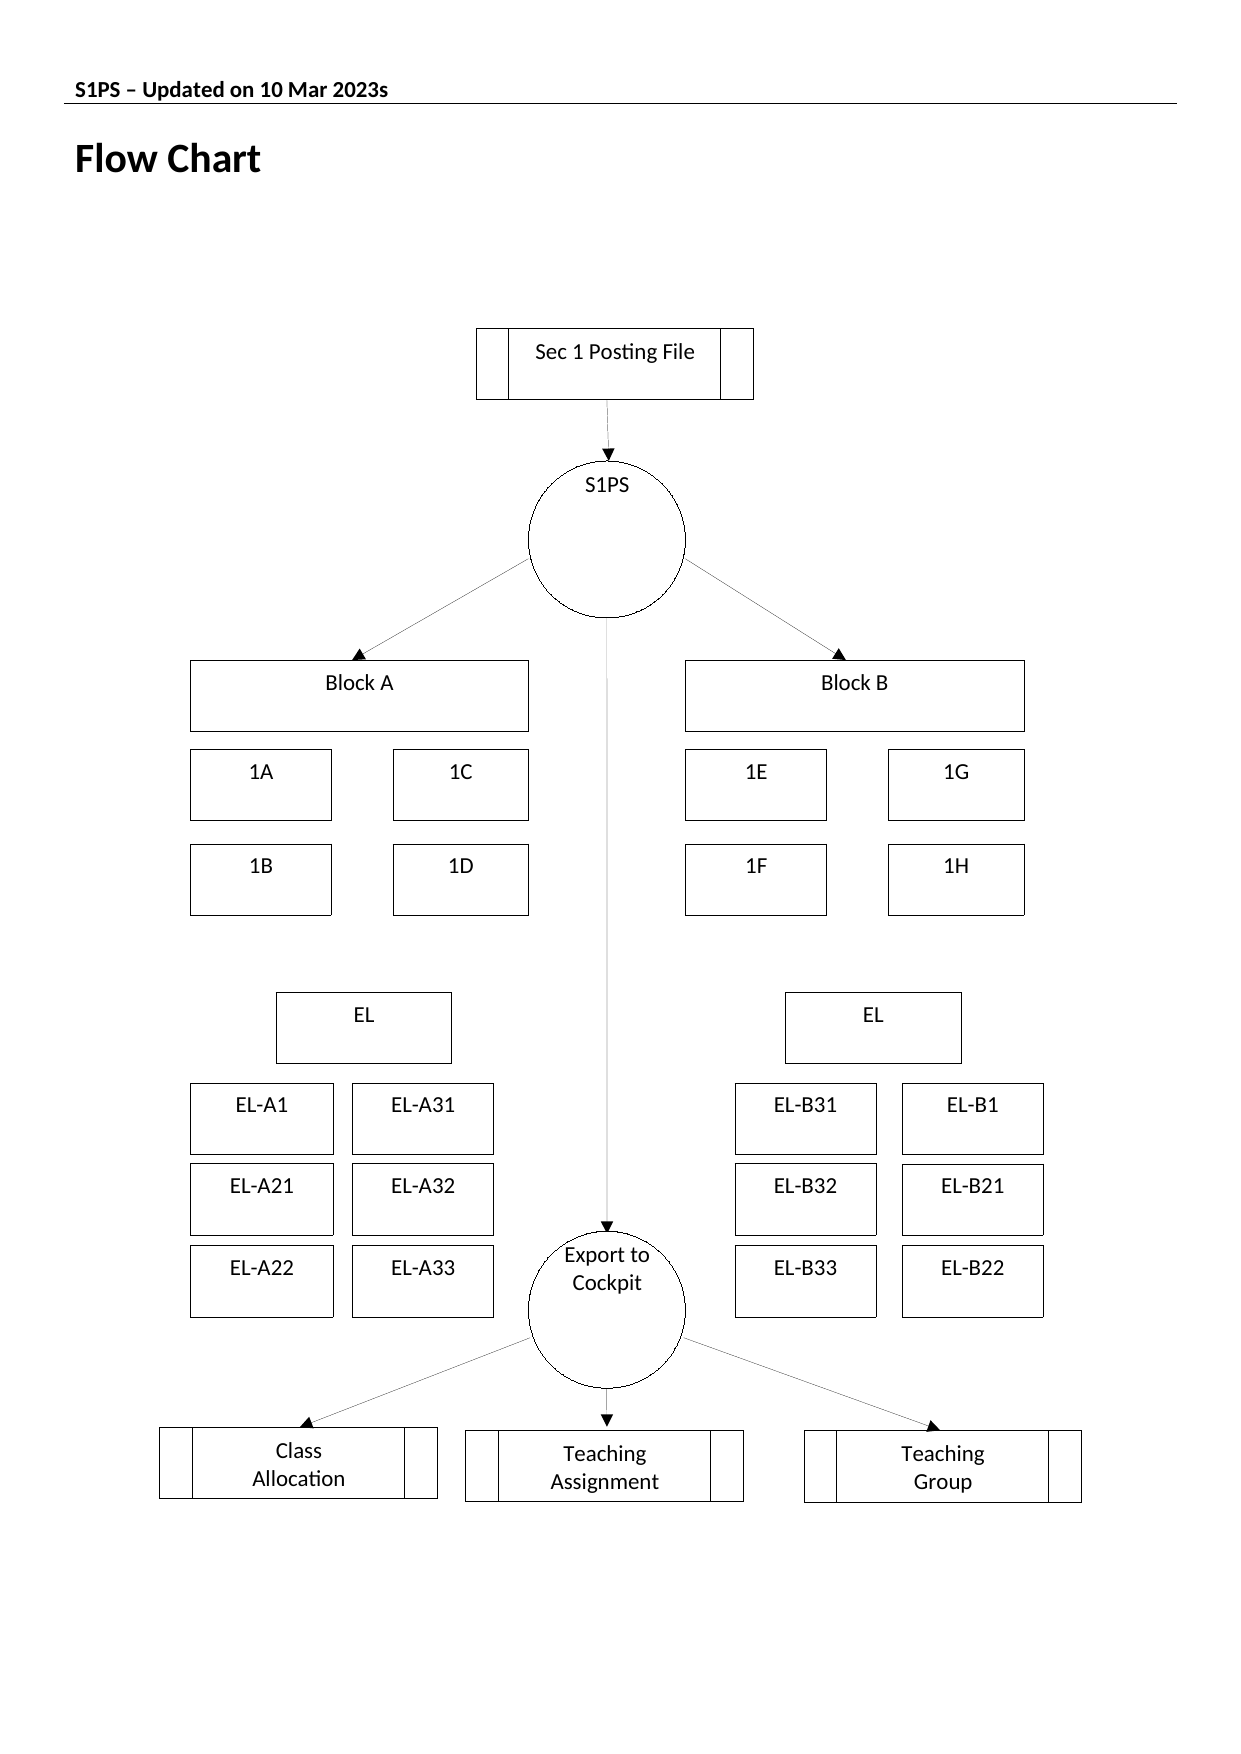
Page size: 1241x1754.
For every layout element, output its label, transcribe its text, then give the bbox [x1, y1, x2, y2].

text Flow Chart [75, 132, 1165, 183]
